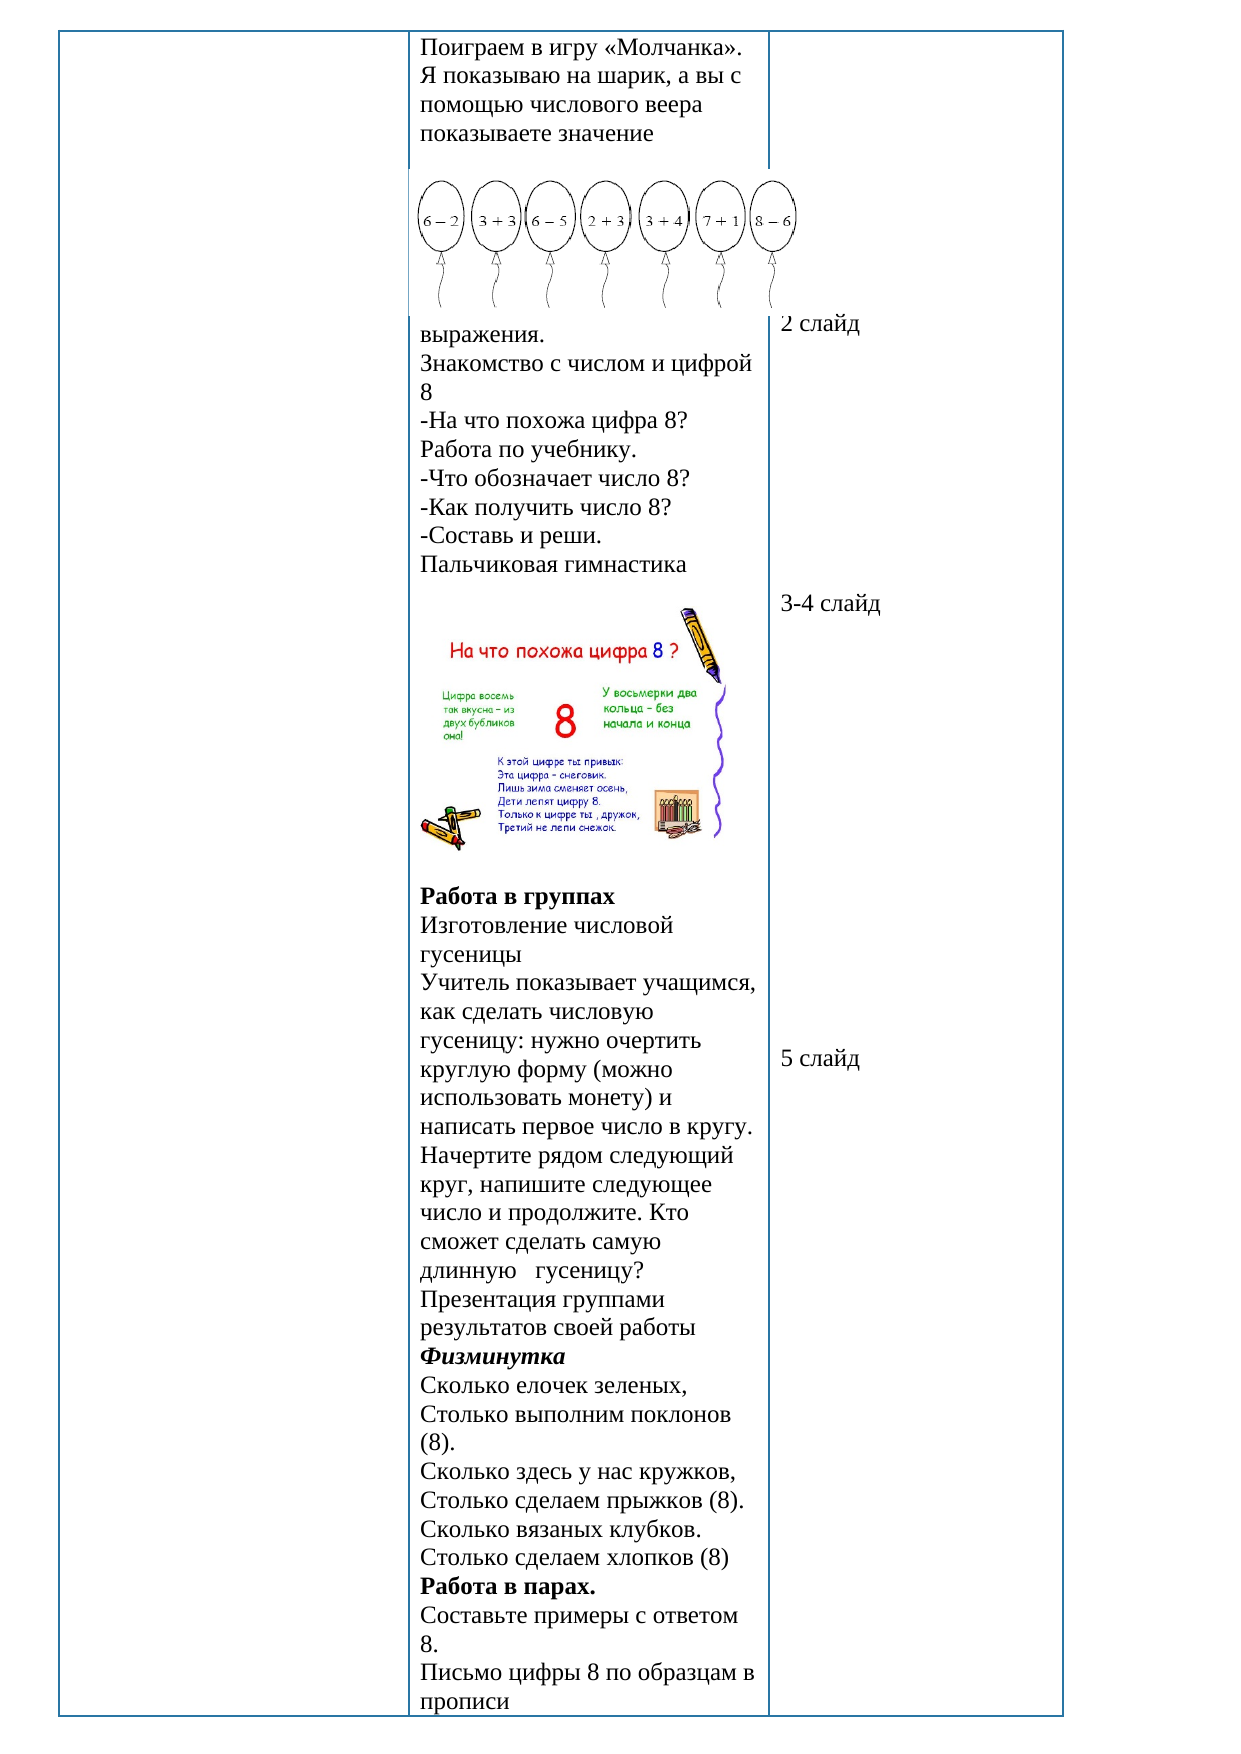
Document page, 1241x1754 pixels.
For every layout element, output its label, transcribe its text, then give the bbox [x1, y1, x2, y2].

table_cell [60, 32, 408, 1715]
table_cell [770, 32, 1062, 1715]
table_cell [410, 32, 768, 169]
picture [420, 606, 728, 853]
picture [408, 169, 802, 316]
